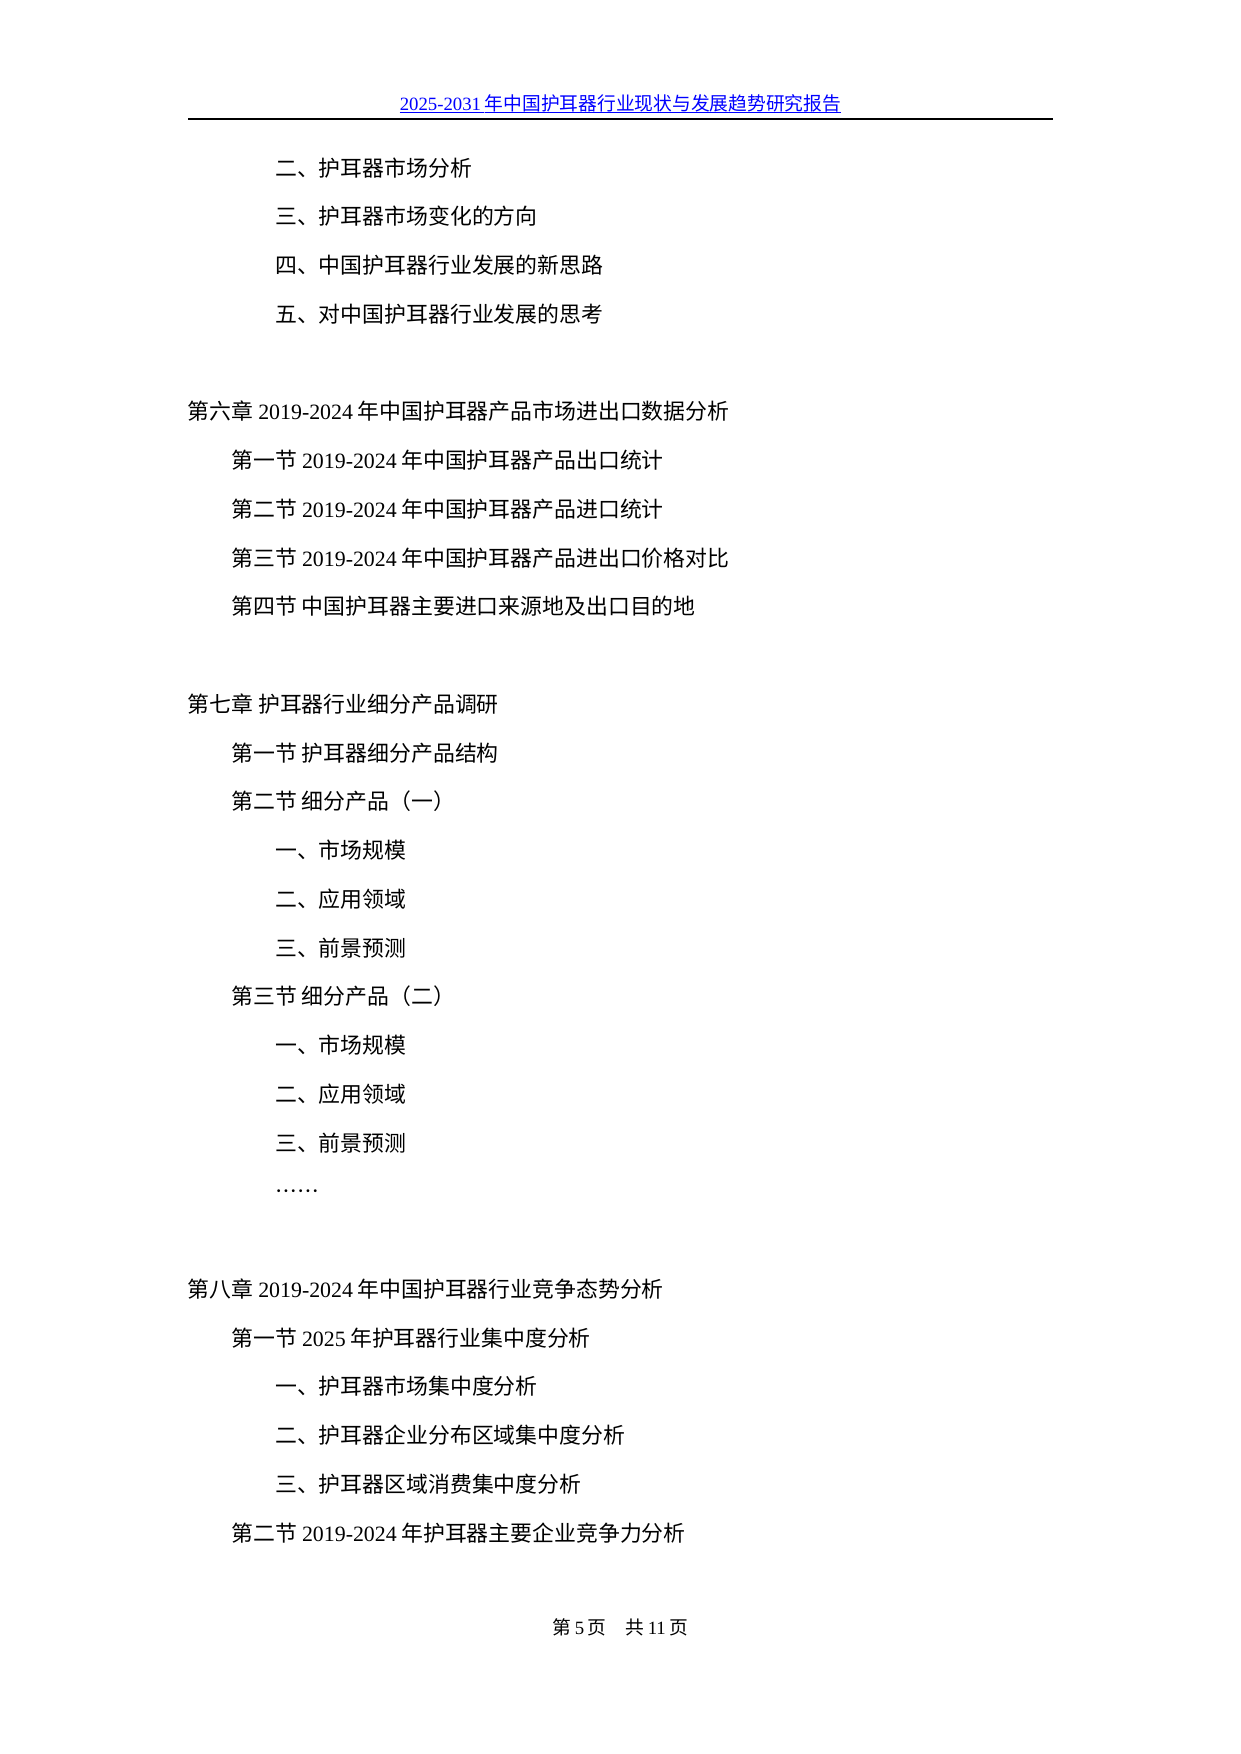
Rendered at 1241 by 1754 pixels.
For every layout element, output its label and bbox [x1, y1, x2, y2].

text [187, 150, 1053, 1548]
